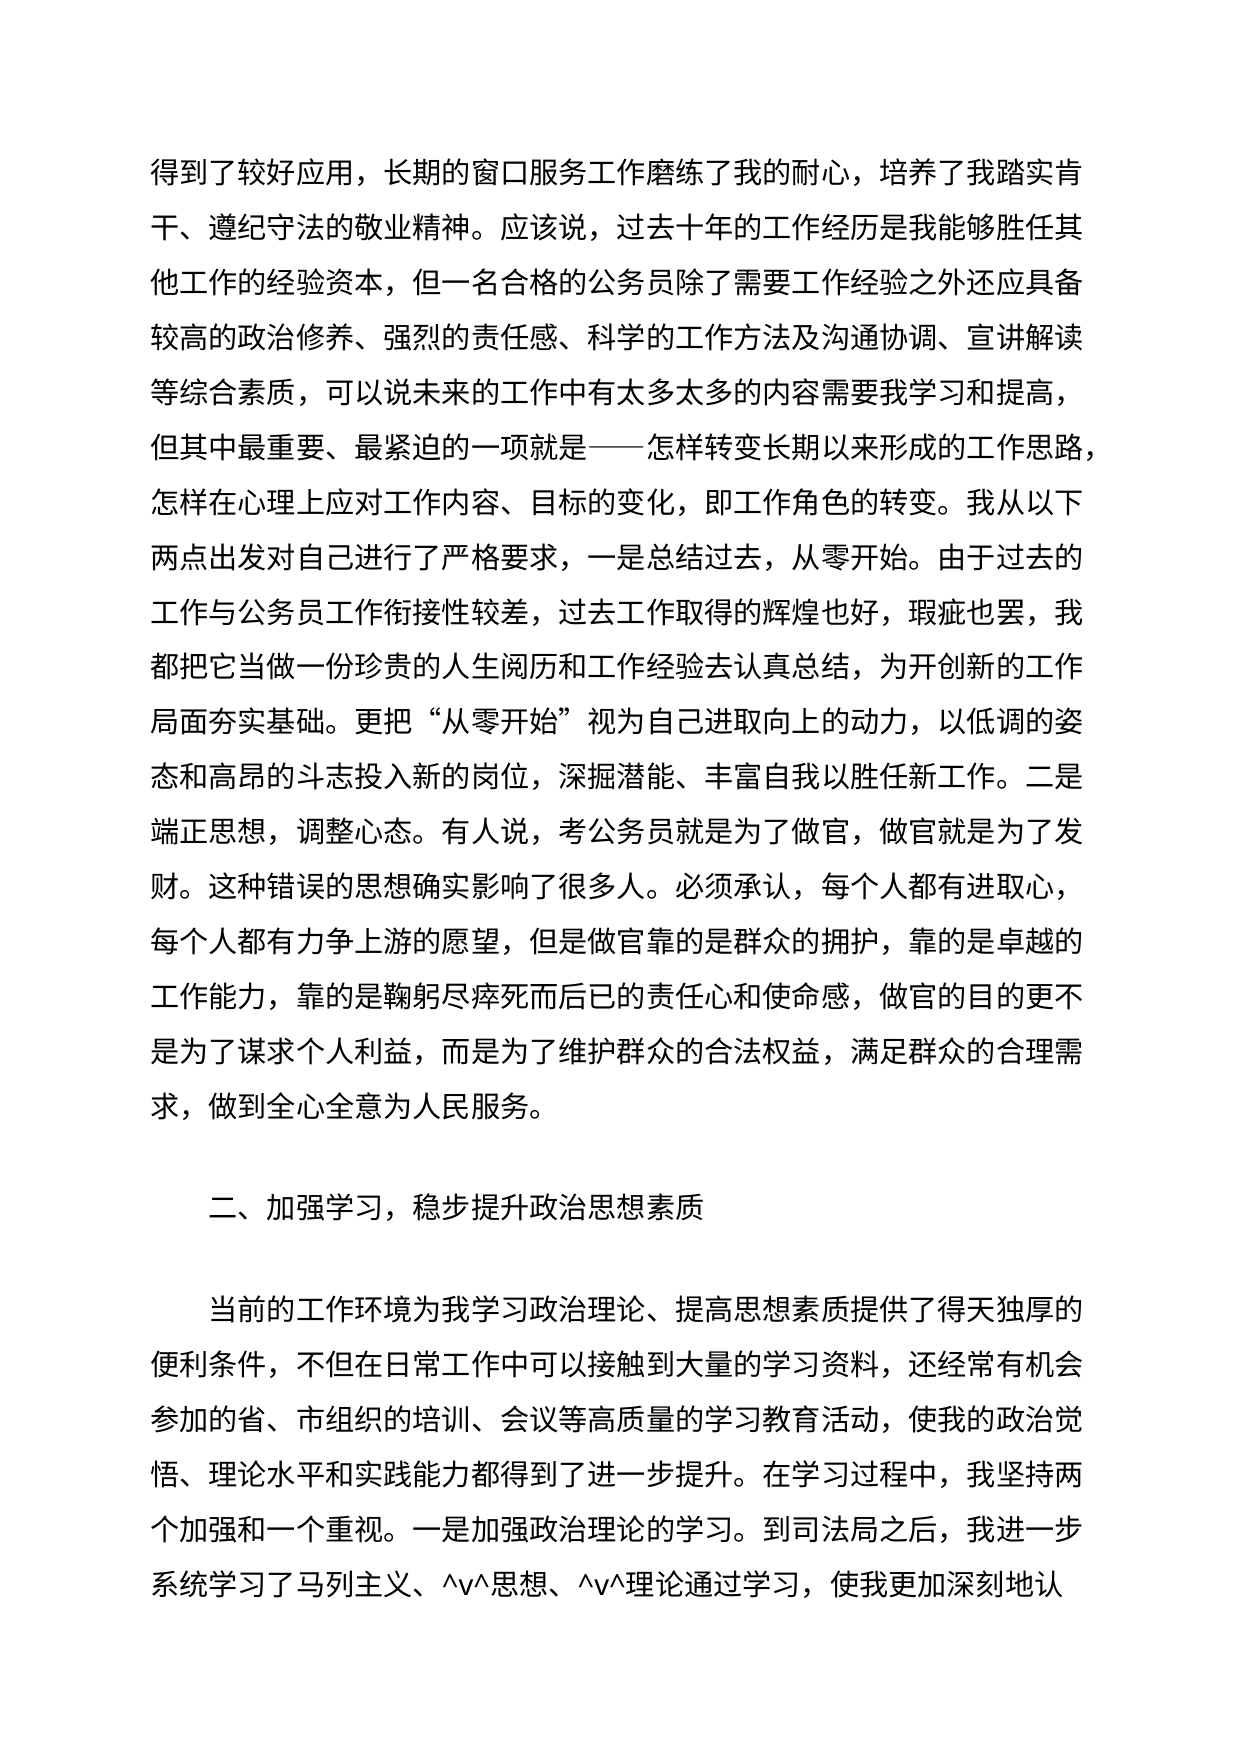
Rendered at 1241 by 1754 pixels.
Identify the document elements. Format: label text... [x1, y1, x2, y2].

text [150, 150, 1090, 1126]
text 二、加强学习，稳步提升政治思想素质 [150, 1185, 1090, 1227]
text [150, 1287, 1090, 1604]
